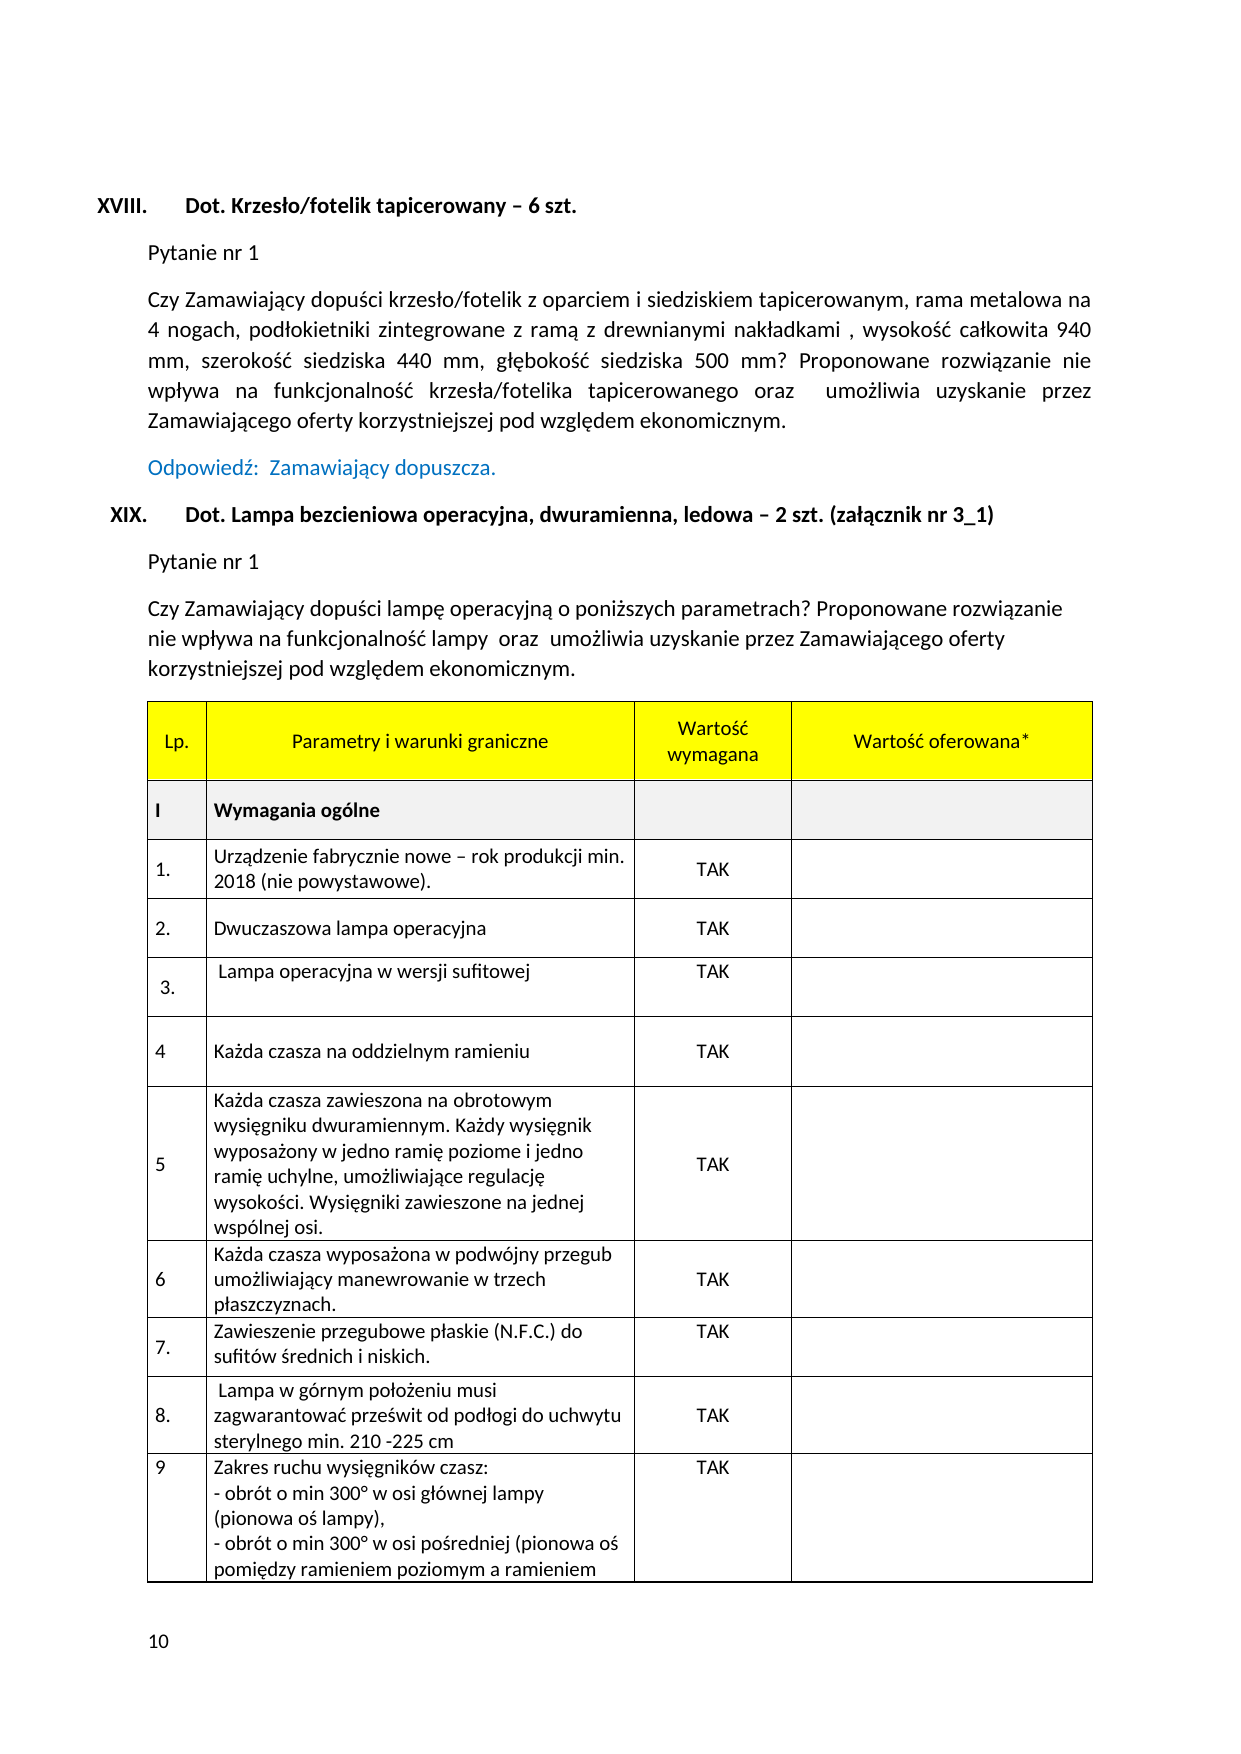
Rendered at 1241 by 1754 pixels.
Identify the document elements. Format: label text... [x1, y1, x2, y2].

table_cell TAK [635, 1377, 791, 1453]
table_cell [792, 1318, 1092, 1376]
table_cell Dwuczaszowa lampa operacyjna [207, 899, 634, 957]
table_cell Każda czasza wyposażona w podwójny przegub umożliwiający manewrowanie w trzech płaszczyznach. [207, 1241, 634, 1317]
table_cell TAK [635, 899, 791, 957]
table_cell 6 [148, 1241, 206, 1317]
table_cell TAK [635, 840, 791, 898]
table_cell 7. [148, 1318, 206, 1376]
table_cell [792, 1241, 1092, 1317]
table_cell Wymagania ogólne [207, 781, 634, 839]
table_cell TAK [635, 958, 791, 1016]
table_cell 3. [148, 958, 206, 1016]
table_cell 1. [148, 840, 206, 898]
table_cell [792, 1017, 1092, 1086]
table_cell 9 [148, 1454, 206, 1581]
table_cell Urządzenie fabrycznie nowe – rok produkcji min. 2018 (nie powystawowe). [207, 840, 634, 898]
table_cell Lampa operacyjna w wersji sufitowej [207, 958, 634, 1016]
table_cell 8. [148, 1377, 206, 1453]
table_cell Zawieszenie przegubowe płaskie (N.F.C.) do sufitów średnich i niskich. [207, 1318, 634, 1376]
table_cell TAK [635, 1241, 791, 1317]
list Dot. Krzesło/fotelik tapicerowany – 6 szt. [148, 192, 1093, 220]
table_header Lp. [148, 702, 206, 779]
table_cell TAK [635, 1318, 791, 1376]
table_cell [792, 958, 1092, 1016]
table_cell I [148, 781, 206, 839]
table_cell 4 [148, 1017, 206, 1086]
table_cell [792, 1087, 1092, 1240]
list Dot. Lampa bezcieniowa operacyjna, dwuramienna, ledowa – 2 szt. (załącznik nr 3_1) [148, 500, 1093, 528]
table_cell Każda czasza na oddzielnym ramieniu [207, 1017, 634, 1086]
table_cell TAK [635, 1017, 791, 1086]
table_cell TAK [635, 1454, 791, 1581]
table_cell Lampa w górnym położeniu musi zagwarantować prześwit od podłogi do uchwytu sterylnego min. 210 -225 cm [207, 1377, 634, 1453]
table_cell [792, 1454, 1092, 1581]
table_cell TAK [635, 1087, 791, 1240]
text Czy Zamawiający dopuści lampę operacyjną o poniższych parametrach? Proponowane rozwiązanie nie wpływa na funkcjonalność lampy oraz umożliwia uzyskanie przez Zamawiającego oferty korzystniejszej pod względem ekonomicznym. [148, 594, 1093, 682]
text Pytanie nr 1 [148, 547, 1093, 575]
table_header Wartość oferowana* [792, 702, 1092, 779]
text Odpowiedź: Zamawiający dopuszcza. [148, 453, 1093, 481]
text Pytanie nr 1 [148, 238, 1093, 267]
table_cell [635, 781, 791, 839]
table_cell Każda czasza zawieszona na obrotowym wysięgniku dwuramiennym. Każdy wysięgnik wyposażony w jedno ramię poziome i jedno ramię uchylne, umożliwiające regulację wysokości. Wysięgniki zawieszone na jednej wspólnej osi. [207, 1087, 634, 1240]
table_cell 5 [148, 1087, 206, 1240]
table_cell [792, 840, 1092, 898]
table_header Parametry i warunki graniczne [207, 702, 634, 779]
table_cell [792, 781, 1092, 839]
table_header Wartość wymagana [635, 702, 791, 779]
text Czy Zamawiający dopuści krzesło/fotelik z oparciem i siedziskiem tapicerowanym, rama metalowa na 4 nogach, podłokietniki zintegrowane z ramą z drewnianymi nakładkami , wysokość całkowita 940 mm, szerokość siedziska 440 mm, głębokość siedziska 500 mm? Proponowane rozwiązanie nie wpływa na funkcjonalność krzesła/fotelika tapicerowanego oraz umożliwia uzyskanie przez Zamawiającego oferty korzystniejszej pod względem ekonomicznym. [148, 285, 1093, 434]
table_cell 2. [148, 899, 206, 957]
table_cell [792, 899, 1092, 957]
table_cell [207, 1454, 634, 1581]
table_cell [792, 1377, 1092, 1453]
